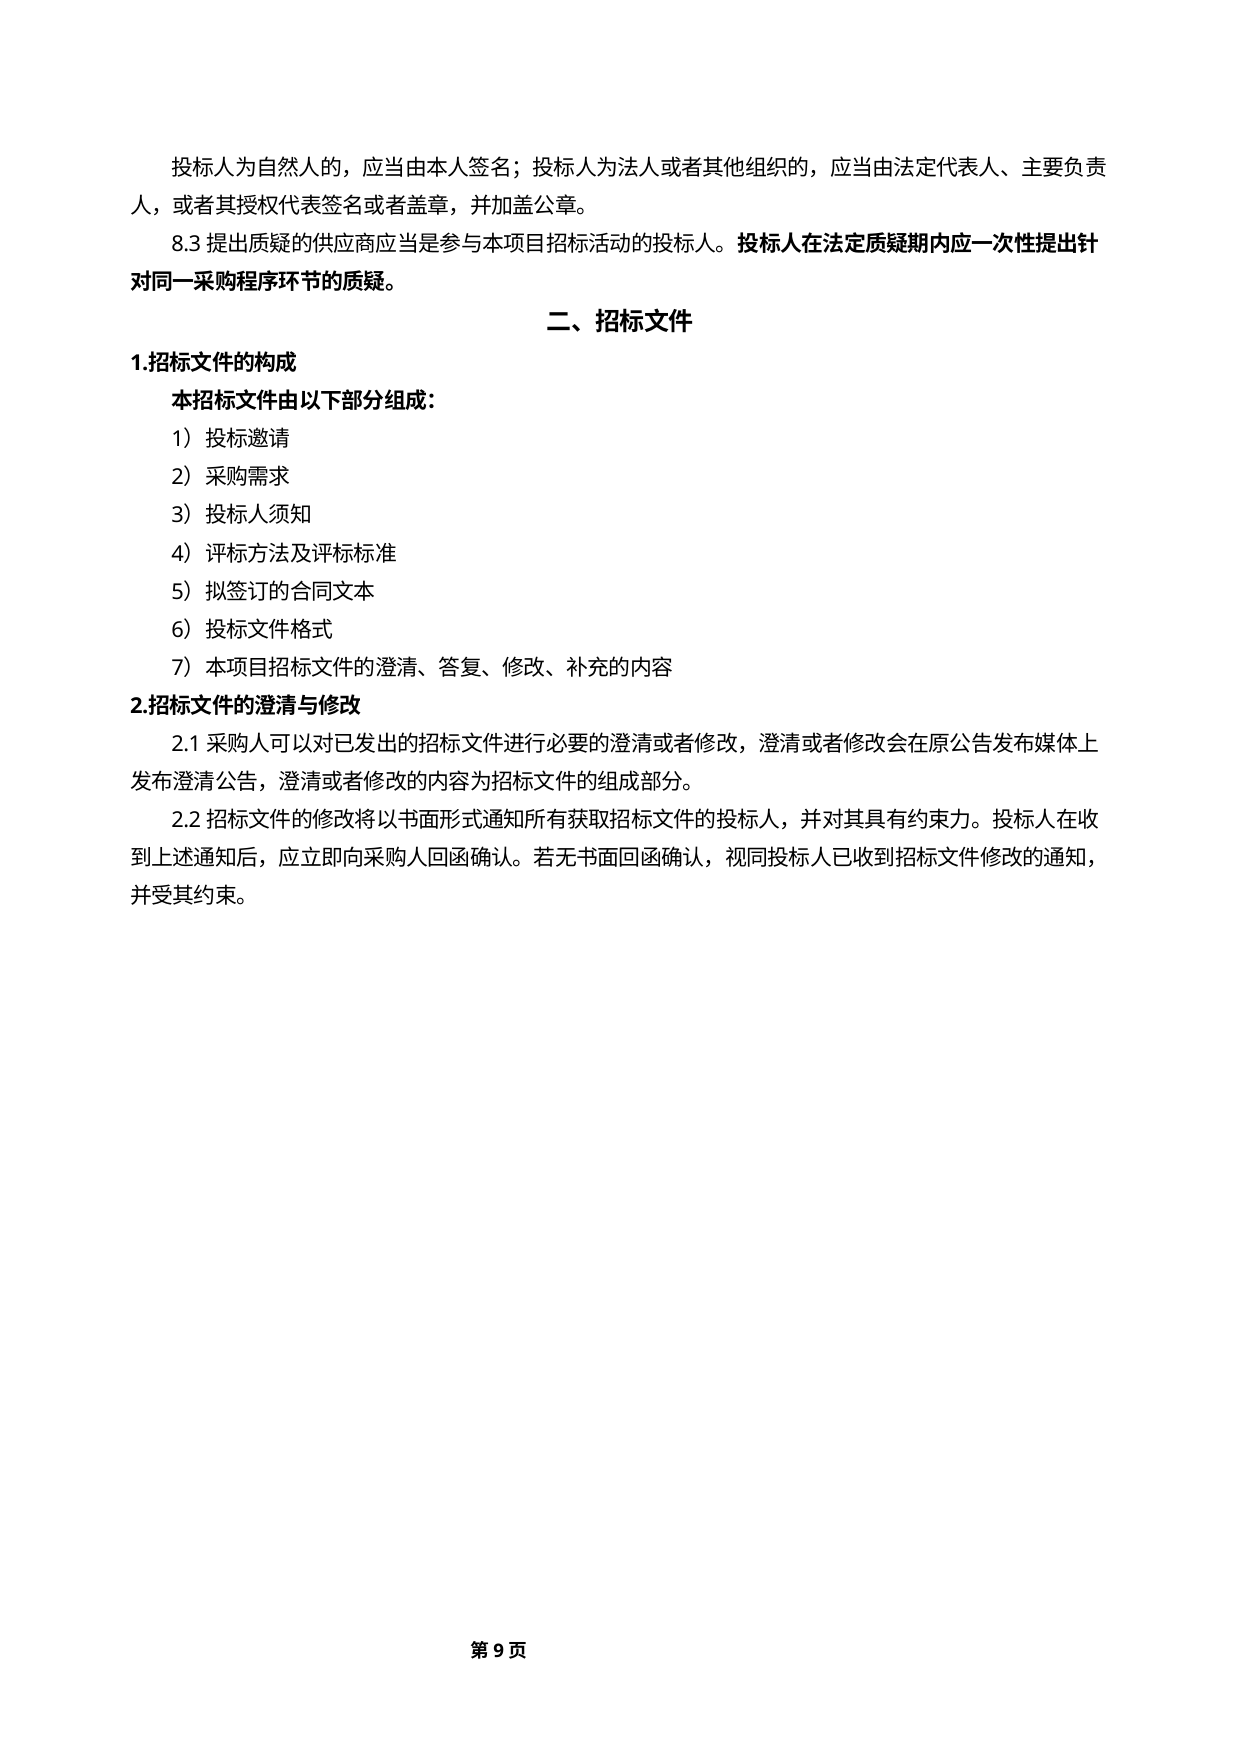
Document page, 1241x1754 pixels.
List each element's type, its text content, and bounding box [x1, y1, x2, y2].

text 7）本项目招标文件的澄清、答复、修改、补充的内容 [130, 650, 1110, 682]
text 3）投标人须知 [130, 497, 1110, 529]
text 2.2 招标文件的修改将以书面形式通知所有获取招标文件的投标人，并对其具有约束力。投标人在收到上述通知后，应立即向采购人回函确认。若无书面回函确认，视同投标人已收到招标文件修改的通知，并受其约束。 [130, 802, 1110, 910]
text 4）评标方法及评标标准 [130, 536, 1110, 567]
text 5）拟签订的合同文本 [130, 574, 1110, 606]
text 本招标文件由以下部分组成： [130, 383, 1110, 415]
text 二、招标文件 [130, 302, 1110, 338]
text 8.3 提出质疑的供应商应当是参与本项目招标活动的投标人。投标人在法定质疑期内应一次性提出针对同一采购程序环节的质疑。 [130, 226, 1110, 296]
text 2）采购需求 [130, 459, 1110, 491]
text 6）投标文件格式 [130, 612, 1110, 644]
text 投标人为自然人的，应当由本人签名；投标人为法人或者其他组织的，应当由法定代表人、主要负责人，或者其授权代表签名或者盖章，并加盖公章。 [130, 150, 1110, 219]
text 2.1 采购人可以对已发出的招标文件进行必要的澄清或者修改，澄清或者修改会在原公告发布媒体上发布澄清公告，澄清或者修改的内容为招标文件的组成部分。 [130, 726, 1110, 796]
text 2.招标文件的澄清与修改 [130, 688, 1110, 720]
text 1.招标文件的构成 [130, 345, 1110, 377]
text 1）投标邀请 [130, 421, 1110, 453]
